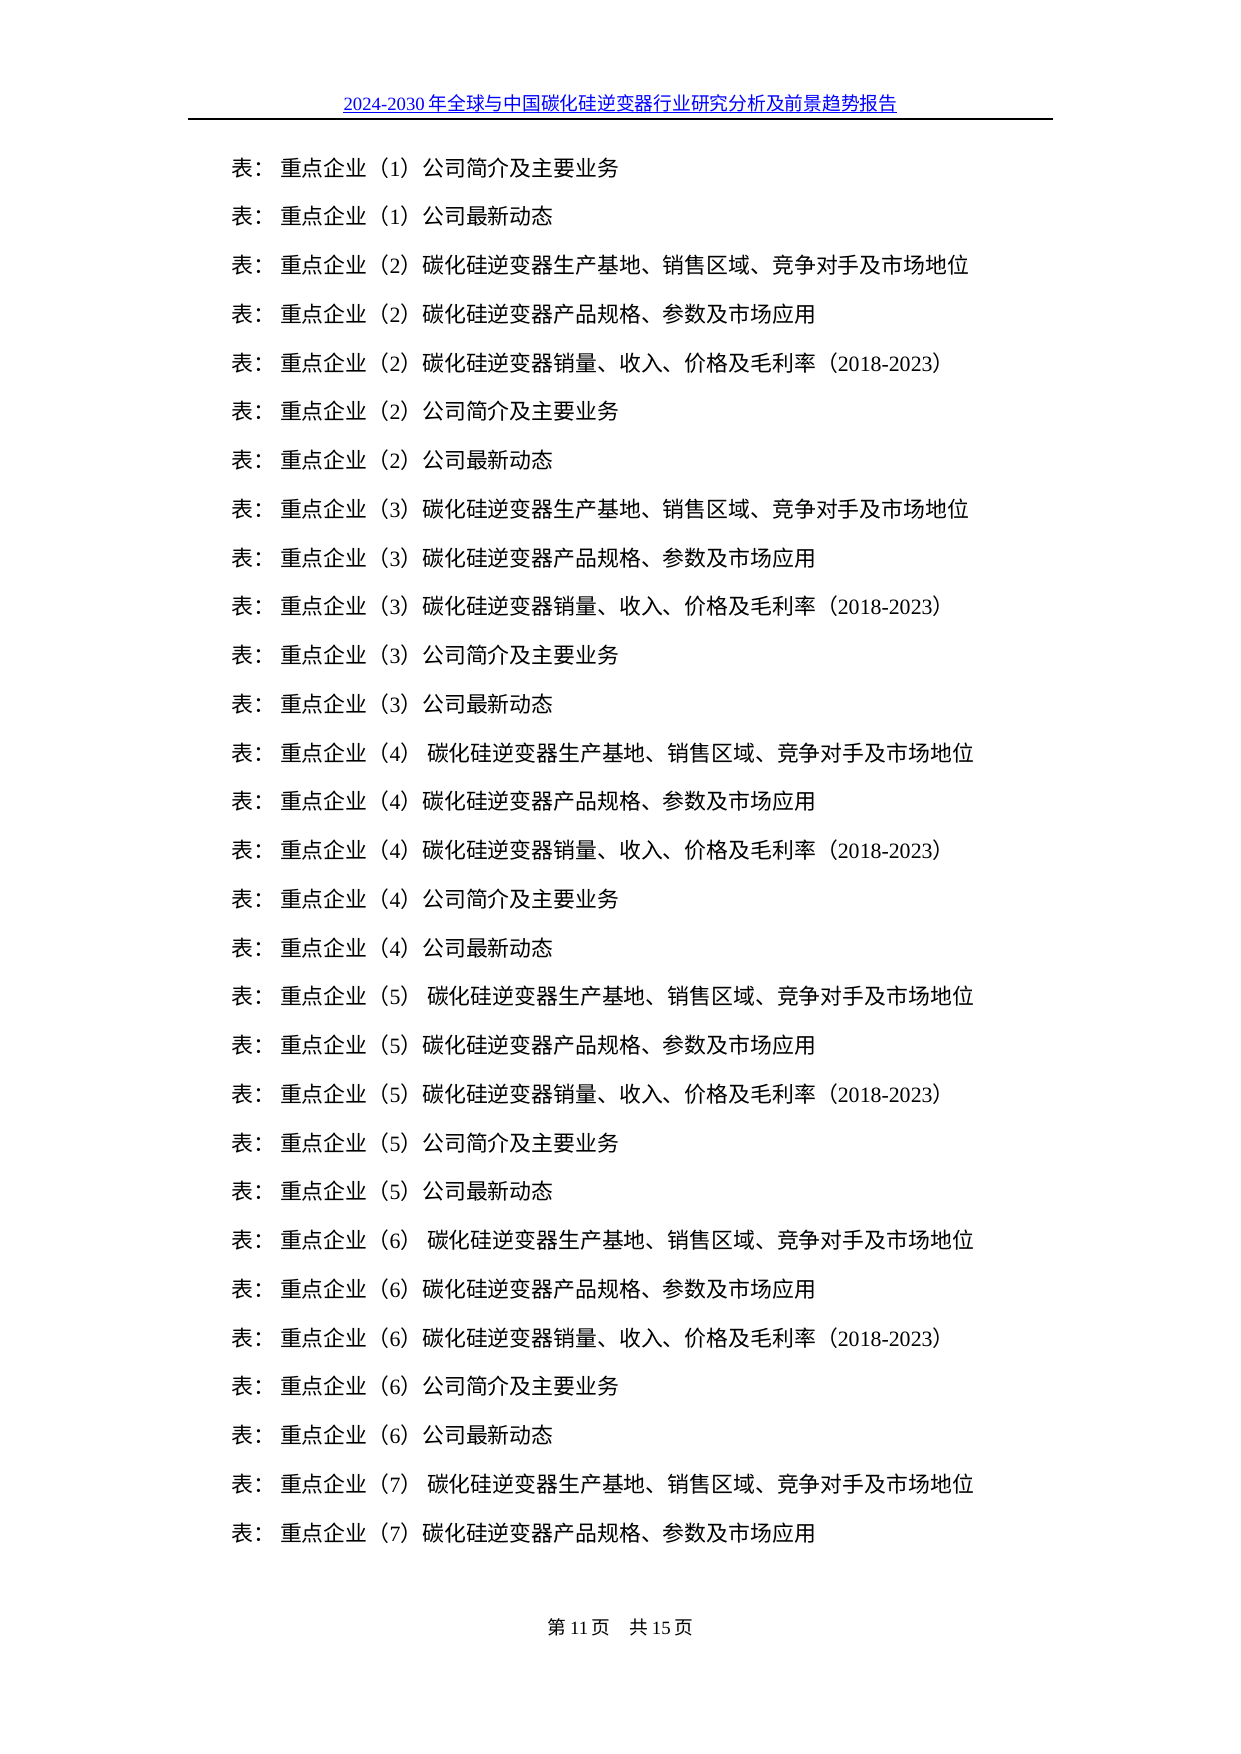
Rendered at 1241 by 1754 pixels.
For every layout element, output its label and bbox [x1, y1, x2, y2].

text [187, 150, 1053, 1548]
